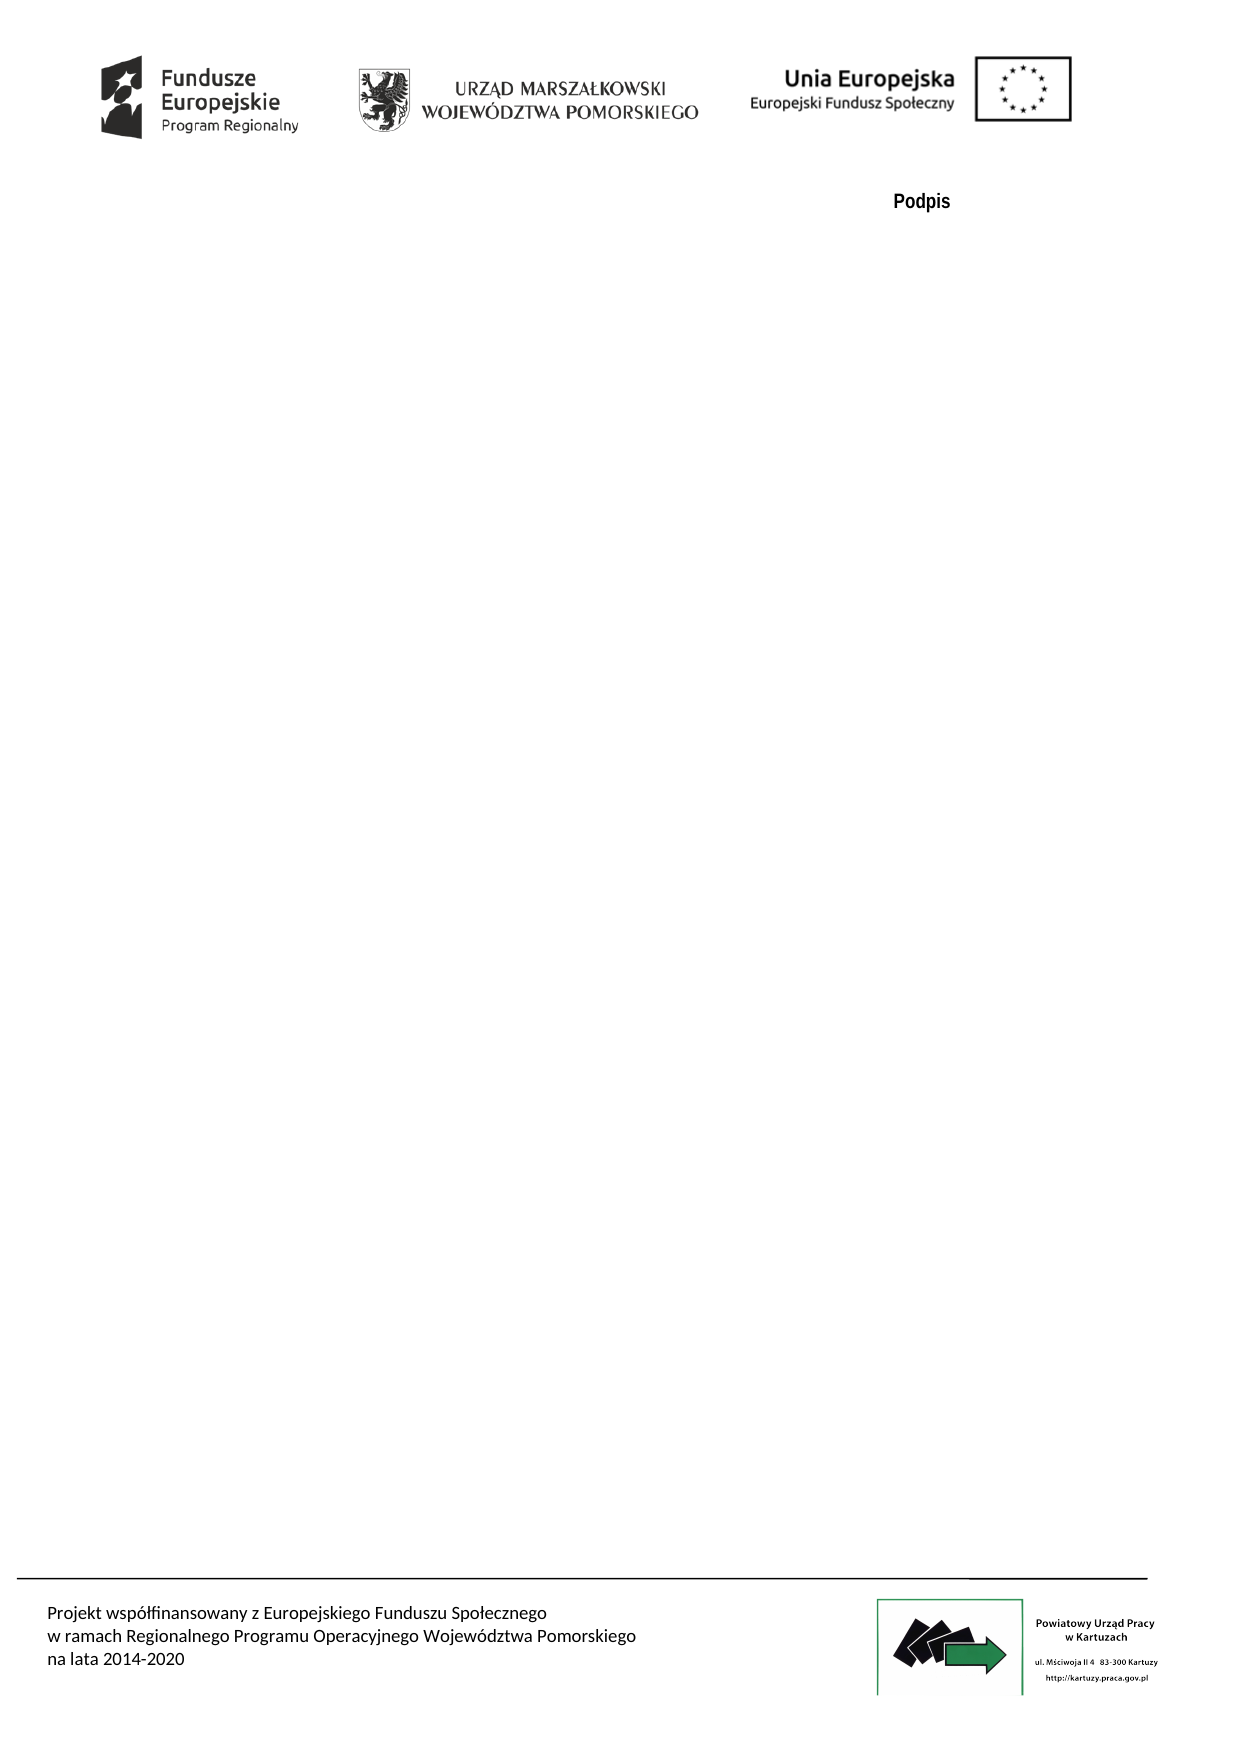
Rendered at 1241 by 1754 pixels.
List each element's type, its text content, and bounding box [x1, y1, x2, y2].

picture [88, 55, 717, 143]
text Podpis [148, 189, 1092, 213]
picture [876, 1598, 1162, 1696]
picture [730, 35, 1093, 143]
